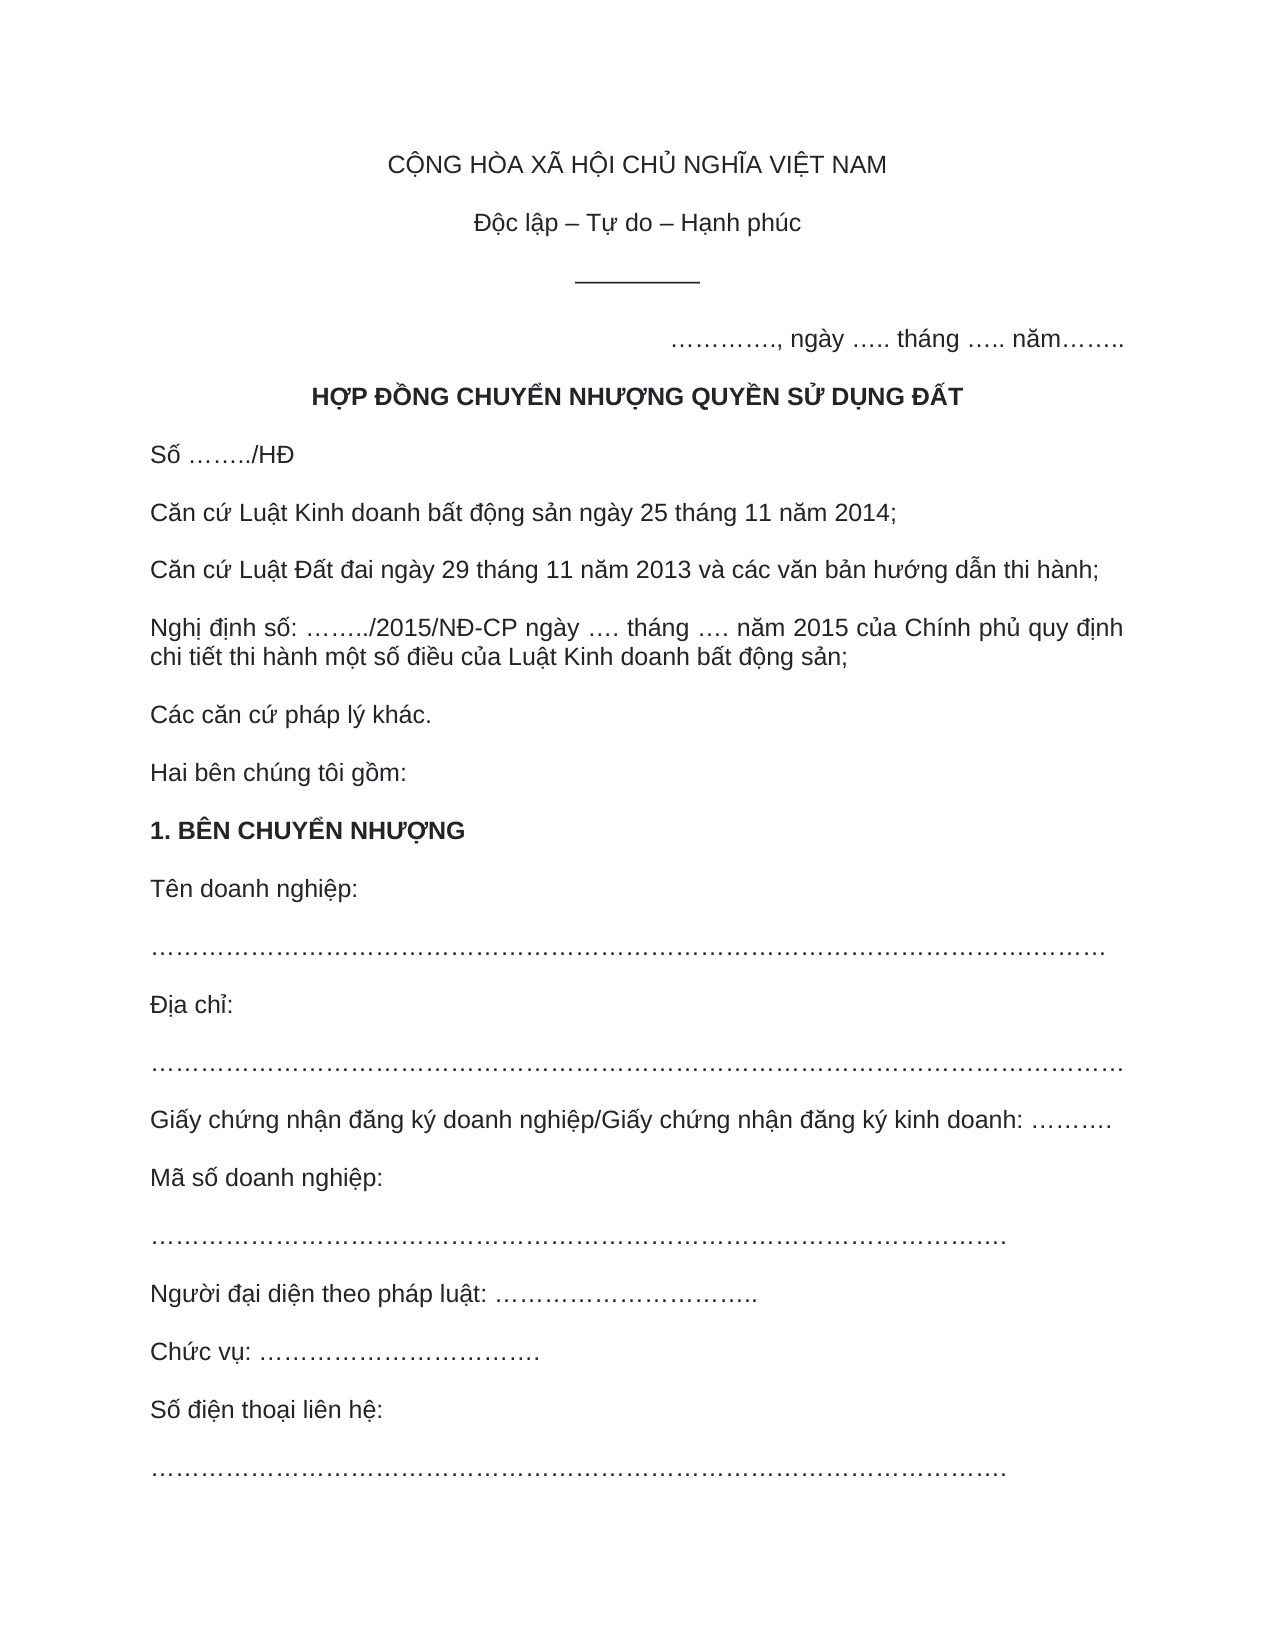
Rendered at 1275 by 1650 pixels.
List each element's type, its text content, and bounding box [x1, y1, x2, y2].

text Nghị định số: ……../2015/NĐ-CP ngày …. tháng …. năm 2015 của Chính phủ quy định chi tiết thi hành một số điều của Luật Kinh doanh bất động sản; [150, 613, 1125, 671]
text Tên doanh nghiệp: [150, 874, 1125, 902]
text …………., ngày ….. tháng ….. năm…….. [150, 324, 1125, 352]
text Giấy chứng nhận đăng ký doanh nghiệp/Giấy chứng nhận đăng ký kinh doanh: ………. [150, 1105, 1125, 1134]
text …………………………………………………………………………………………….……… [150, 932, 1125, 960]
text Địa chỉ: [150, 989, 1125, 1018]
text Căn cứ Luật Đất đai ngày 29 tháng 11 năm 2013 và các văn bản hướng dẫn thi hành; [150, 555, 1125, 584]
text Căn cứ Luật Kinh doanh bất động sản ngày 25 tháng 11 năm 2014; [150, 497, 1125, 526]
text Người đại diện theo pháp luật: ………………………….. [150, 1279, 1125, 1308]
text HỢP ĐỒNG CHUYỂN NHƯỢNG QUYỀN SỬ DỤNG ĐẤT [150, 382, 1125, 410]
text ————— [150, 266, 1125, 294]
text …………………………………………………………………………………………. [150, 1221, 1125, 1250]
text CỘNG HÒA XÃ HỘI CHỦ NGHĨA VIỆT NAM [150, 150, 1125, 179]
text …………………………………………………………………………………………. [150, 1453, 1125, 1482]
text Mã số doanh nghiệp: [150, 1163, 1125, 1192]
text Số điện thoại liên hệ: [150, 1395, 1125, 1424]
text Chức vụ: ……………………………. [150, 1337, 1125, 1366]
text Số ……../HĐ [150, 439, 1125, 468]
text Hai bên chúng tôi gồm: [150, 758, 1125, 787]
text Độc lập – Tự do – Hạnh phúc [150, 208, 1125, 237]
text ……………………………………………………………………………………………………… [150, 1047, 1125, 1076]
text Các căn cứ pháp lý khác. [150, 700, 1125, 729]
text 1. BÊN CHUYỂN NHƯỢNG [150, 816, 1125, 844]
